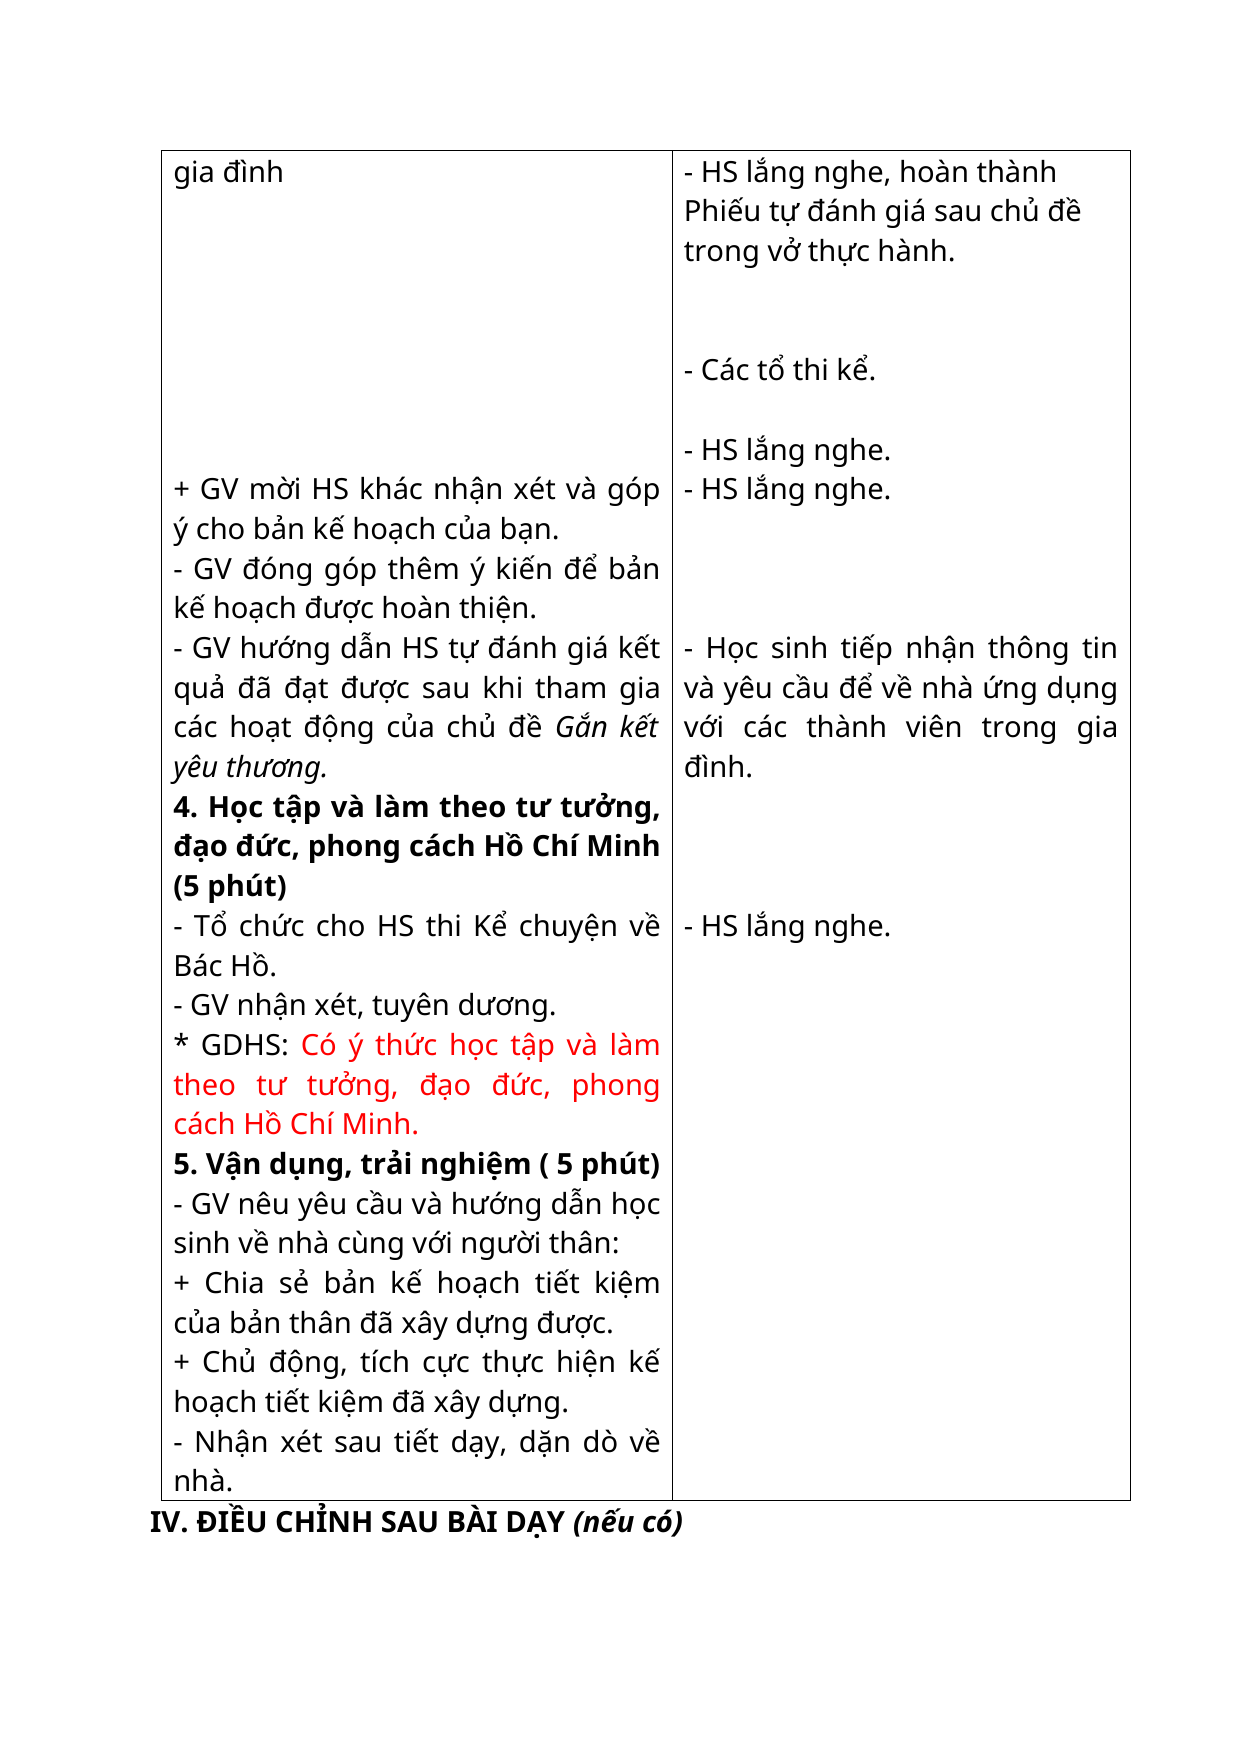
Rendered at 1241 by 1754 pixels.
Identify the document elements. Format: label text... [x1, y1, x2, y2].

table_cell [162, 151, 672, 1500]
text IV. ĐIỀU CHỈNH SAU BÀI DẠY (nếu có) [150, 1501, 1090, 1541]
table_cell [673, 151, 1130, 1500]
